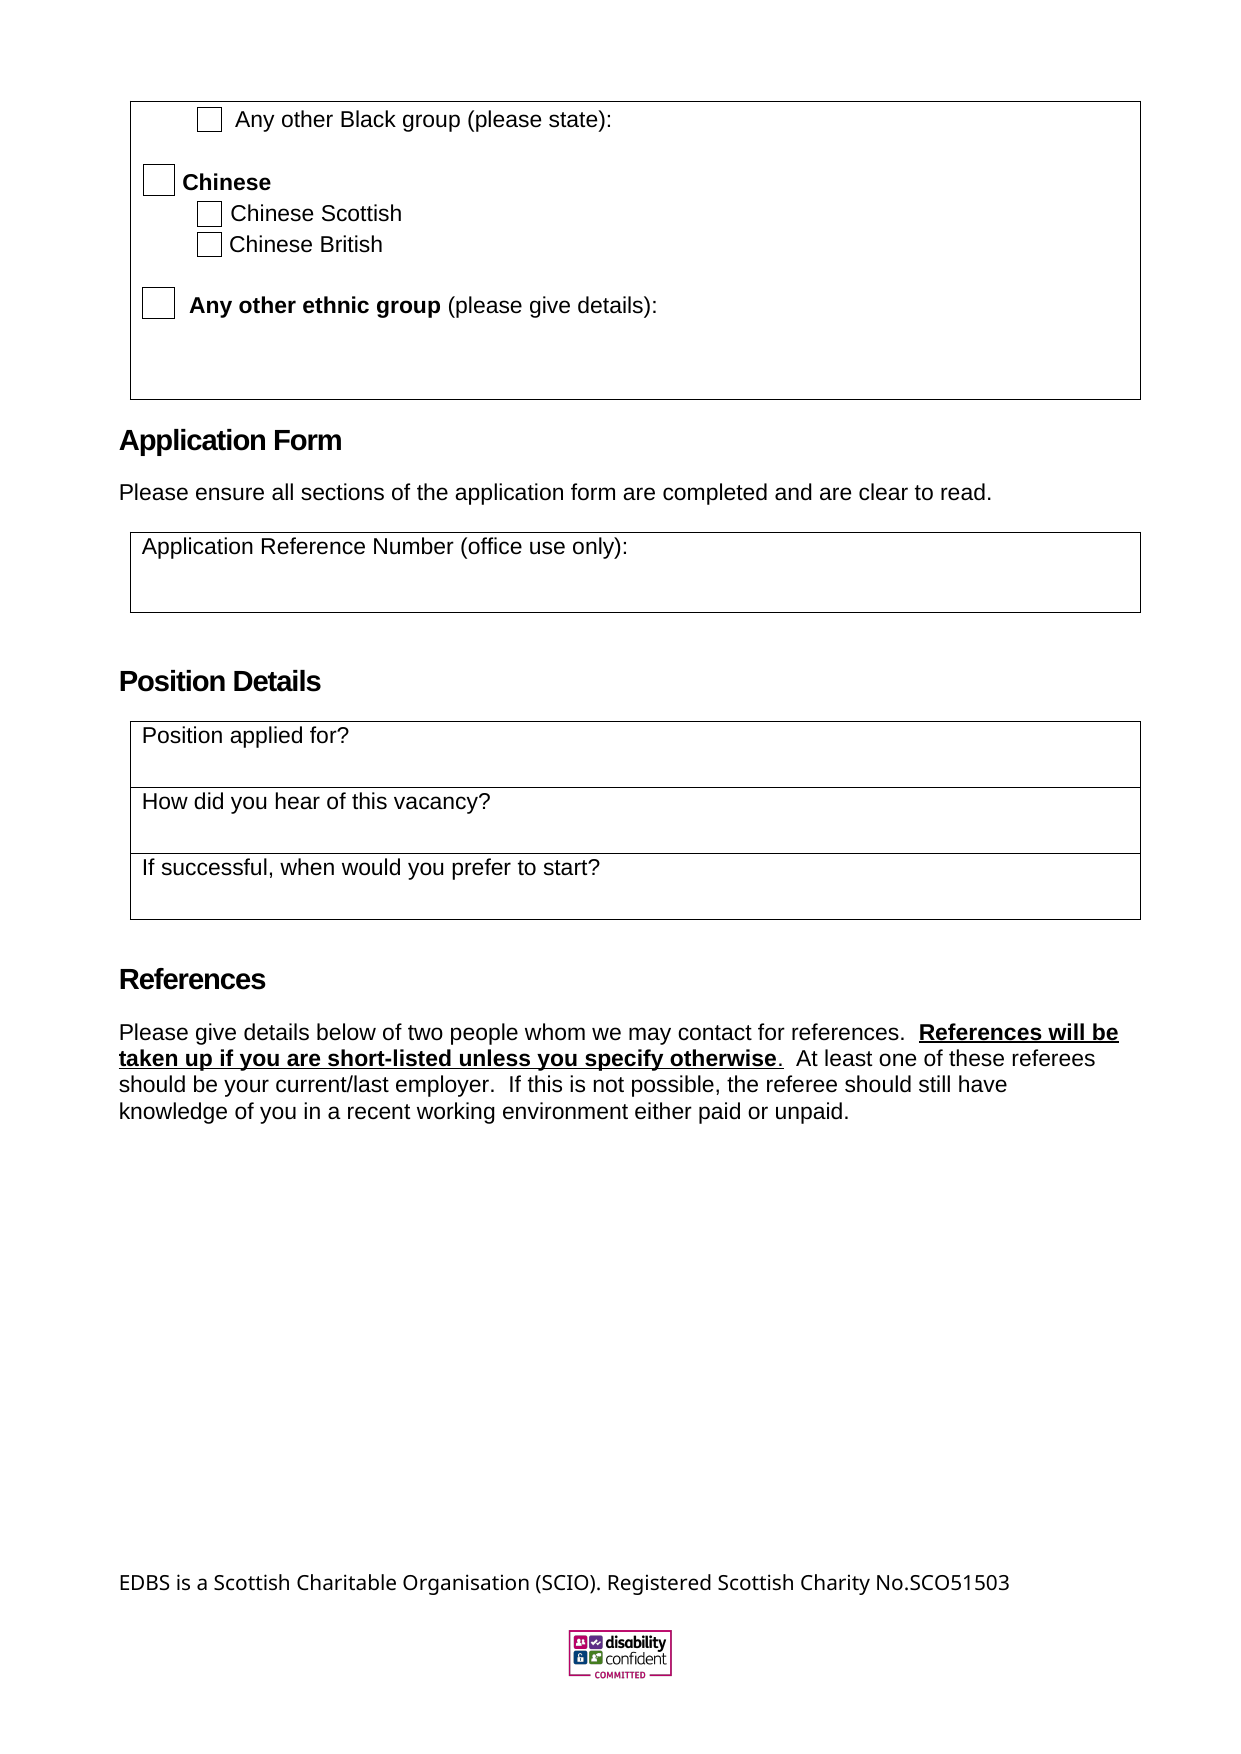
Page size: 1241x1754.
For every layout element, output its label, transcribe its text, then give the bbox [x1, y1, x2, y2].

table_header Position applied for? [131, 722, 1140, 787]
subtitle Position Details [118, 664, 1122, 698]
subtitle Application Form [118, 422, 1122, 456]
table_cell How did you hear of this vacancy? [131, 788, 1140, 853]
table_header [131, 102, 1140, 398]
text Please give details below of two people whom we may contact for references. References will be taken up if you are short-listed unless you specify otherwise. At least one of these referees should be your current/last employer. If this is not possible, the referee should still have knowledge of you in a recent working environment either paid or unpaid. [118, 1019, 1122, 1124]
picture [568, 1630, 672, 1681]
table_cell If successful, when would you prefer to start? [131, 854, 1140, 919]
text Please ensure all sections of the application form are completed and are clear to read. [118, 479, 1122, 505]
subtitle References [118, 962, 1122, 996]
table_header Application Reference Number (office use only): [131, 533, 1140, 612]
